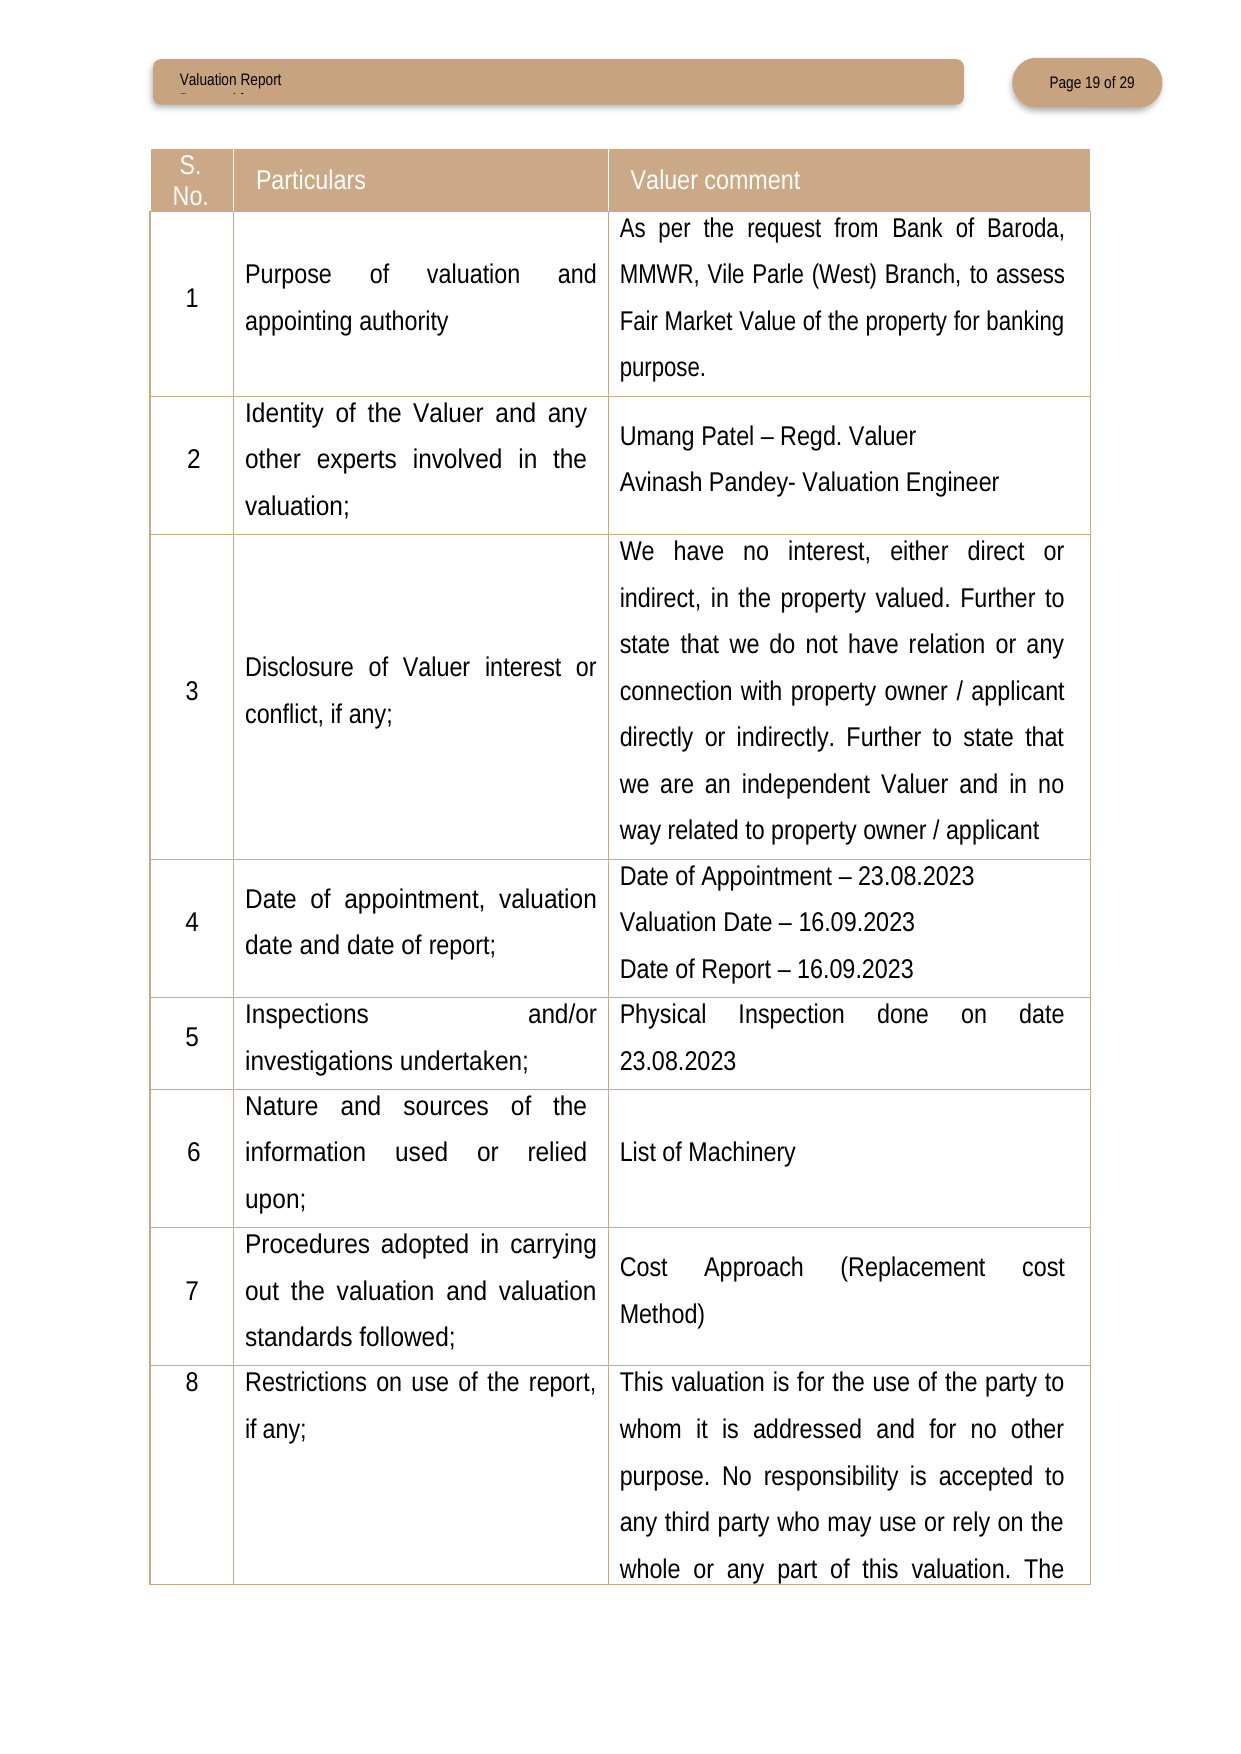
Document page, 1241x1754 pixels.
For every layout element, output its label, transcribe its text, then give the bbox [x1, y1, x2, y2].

table_cell 5 [151, 998, 233, 1089]
table_header Particulars [234, 149, 608, 211]
table_cell List of Machinery [609, 1090, 1090, 1227]
table_cell 7 [151, 1228, 233, 1365]
table_cell Physical Inspection done on date 23.08.2023 [609, 998, 1090, 1089]
table_cell Cost Approach (Replacement cost Method) [609, 1228, 1090, 1365]
table_cell Purpose of valuation and appointing authority [234, 212, 608, 396]
table_cell Date of Appointment – 23.08.2023 Valuation Date – 16.09.2023 Date of Report – 16.09.2023 [609, 860, 1090, 997]
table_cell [234, 1366, 608, 1584]
table_cell Date of appointment, valuation date and date of report; [234, 860, 608, 997]
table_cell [609, 1366, 1090, 1584]
table_cell Identity of the Valuer and any other experts involved in the valuation; [234, 397, 608, 534]
table_cell We have no interest, either direct or indirect, in the property valued. Further to state that we do not have relation or any connection with property owner / applicant directly or indirectly. Further to state that we are an independent Valuer and in no way related to property owner / applicant [609, 535, 1090, 859]
table_cell 1 [151, 212, 233, 396]
table_header S. No. [151, 149, 233, 211]
table_cell 6 [151, 1090, 233, 1227]
table_header Valuer comment [609, 149, 1090, 211]
table_cell 3 [151, 535, 233, 859]
table_cell 2 [151, 397, 233, 534]
table_cell As per the request from Bank of Baroda, MMWR, Vile Parle (West) Branch, to assess Fair Market Value of the property for banking purpose. [609, 212, 1090, 396]
table_cell Inspections and/or investigations undertaken; [234, 998, 608, 1089]
table_cell Umang Patel – Regd. Valuer Avinash Pandey- Valuation Engineer [609, 397, 1090, 534]
table_cell Disclosure of Valuer interest or conflict, if any; [234, 535, 608, 859]
table_cell 4 [151, 860, 233, 997]
table_cell 8 [151, 1366, 233, 1584]
table_cell Procedures adopted in carrying out the valuation and valuation standards followed; [234, 1228, 608, 1365]
table_cell Nature and sources of the information used or relied upon; [234, 1090, 608, 1227]
